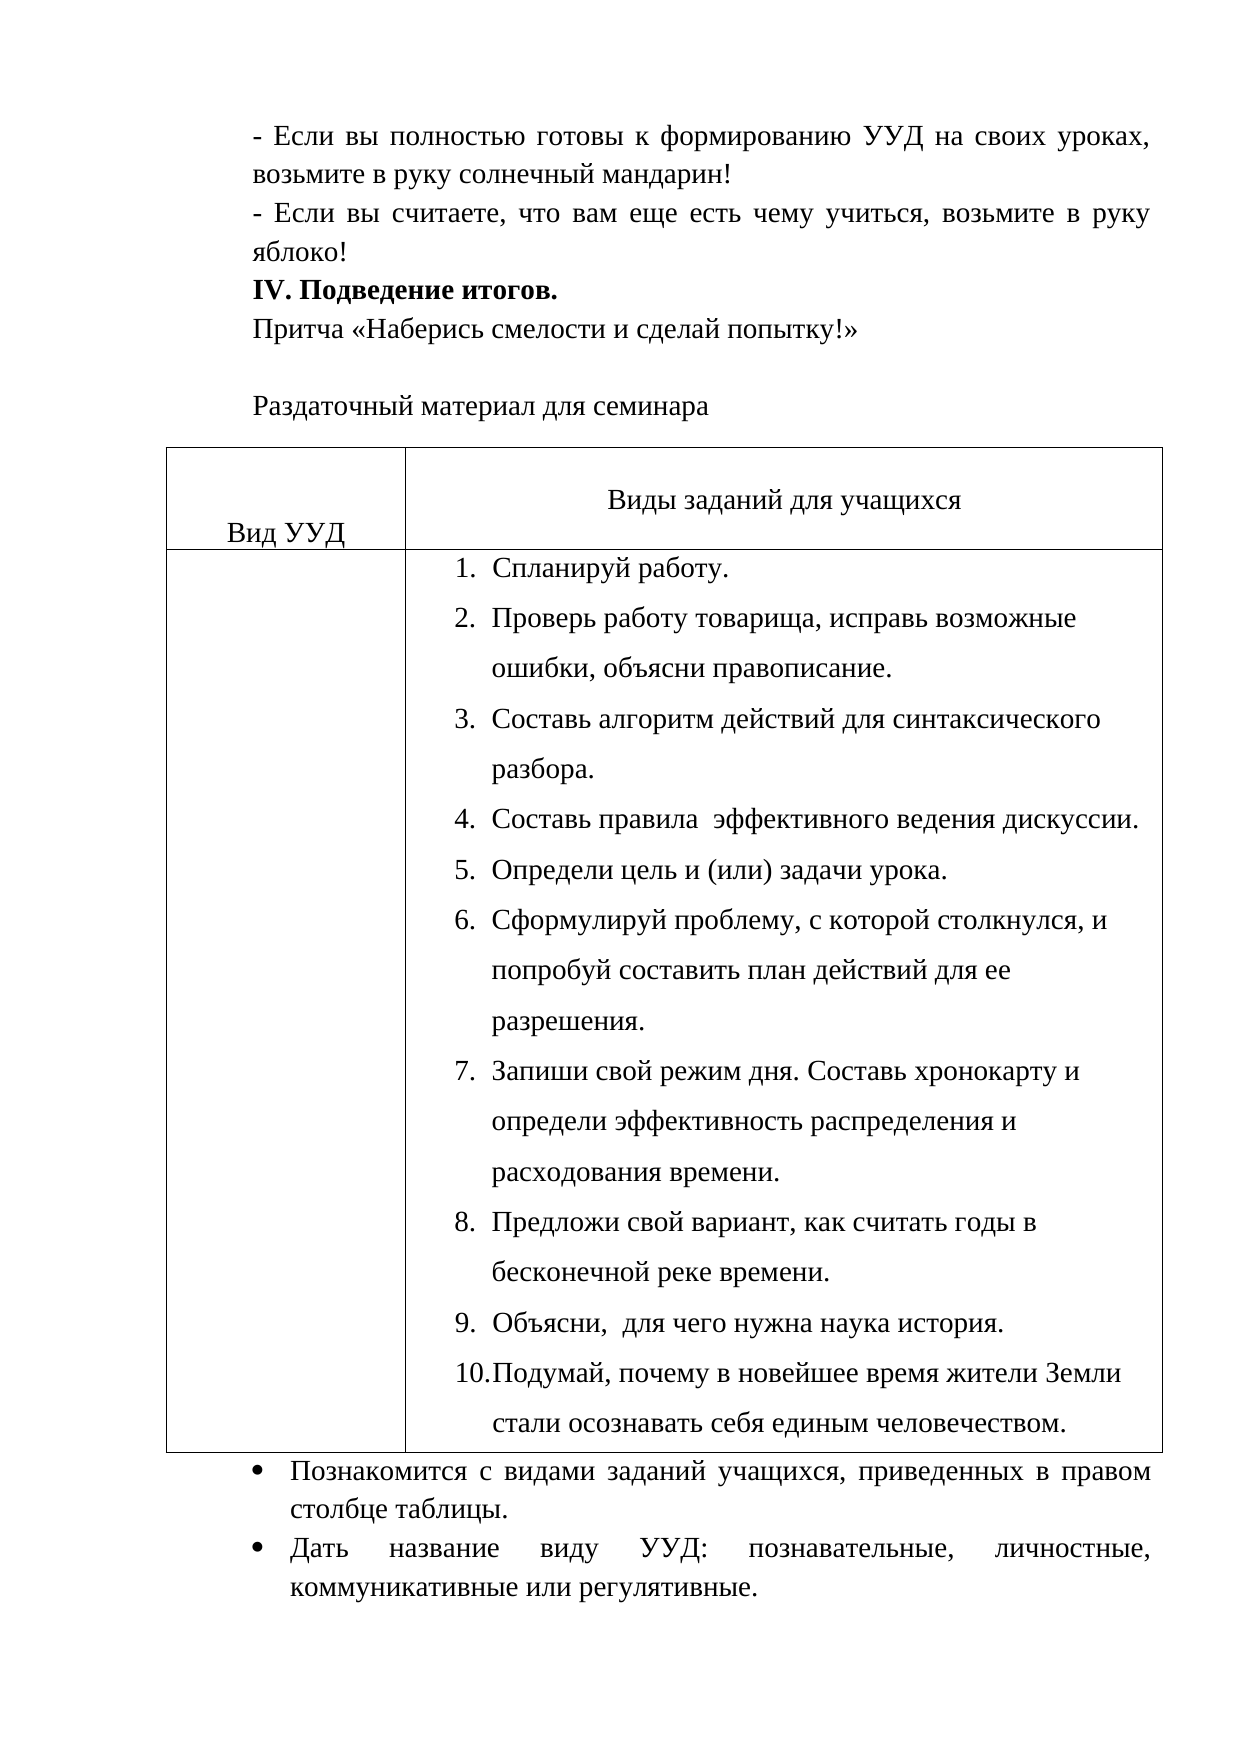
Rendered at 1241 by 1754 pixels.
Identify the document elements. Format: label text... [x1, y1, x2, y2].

table_header Виды заданий для учащихся [406, 448, 1162, 549]
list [252, 1453, 1152, 1525]
table_cell [167, 550, 405, 1452]
list Притча «Наберись смелости и сделай попытку!» [252, 311, 1152, 344]
list IV. Подведение итогов. [252, 272, 1152, 306]
table_header Вид УУД [167, 448, 405, 549]
table_cell Спланируй работу. Проверь работу товарища, исправь возможные ошибки, объясни правописание. Составь алгоритм действий для синтаксического разбора. Составь правила эффективного ведения дискуссии. Определи цель и (или) задачи урока. Сформулируй проблему, с которой столкнулся, и попробуй составить план действий для ее разрешения. Запиши свой режим дня. Составь хронокарту и определи эффективность распределения и расходования времени. Предложи свой вариант, как считать годы в бесконечной реке времени. Объясни, для чего нужна наука история. Подумай, почему в новейшее время жители Земли стали осознавать себя единым человечеством. [406, 550, 1162, 1452]
list Дать название виду УУД: познавательные, личностные, коммуникативные или регулятивные. [252, 1530, 1152, 1602]
list - Если вы считаете, что вам еще есть чему учиться, возьмите в руку яблоко! [252, 195, 1152, 267]
list Раздаточный материал для семинара [252, 388, 1152, 421]
list - Если вы полностью готовы к формированию УУД на своих уроках, возьмите в руку солнечный мандарин! [252, 118, 1152, 190]
